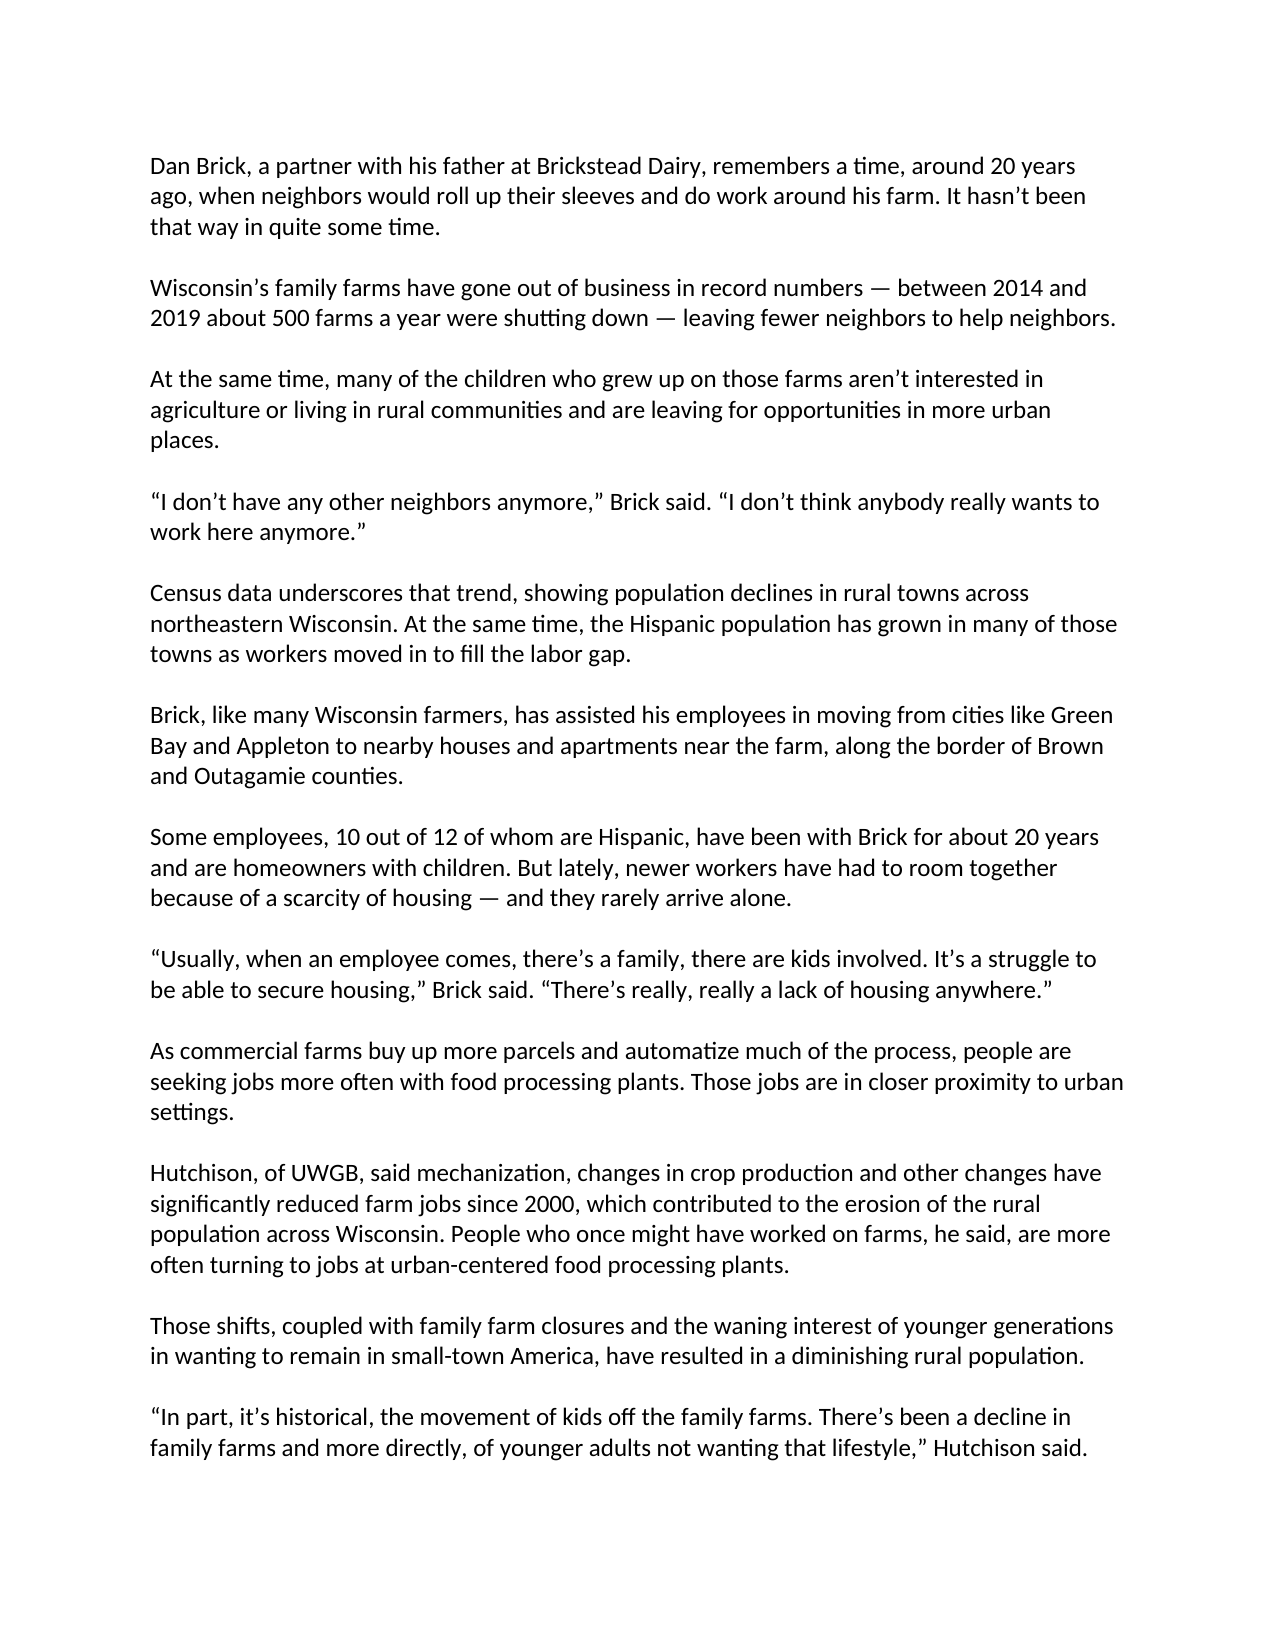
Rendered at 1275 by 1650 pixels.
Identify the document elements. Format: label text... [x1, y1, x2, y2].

text “Usually, when an employee comes, there’s a family, there are kids involved. It’s a struggle to be able to secure housing,” Brick said. “There’s really, really a lack of housing anywhere.” [150, 943, 1125, 1004]
text Dan Brick, a partner with his father at Brickstead Dairy, remembers a time, around 20 years ago, when neighbors would roll up their sleeves and do work around his farm. It hasn’t been that way in quite some time. [150, 150, 1125, 242]
text Brick, like many Wisconsin farmers, has assisted his employees in moving from cities like Green Bay and Appleton to nearby houses and apartments near the farm, along the border of Brown and Outagamie counties. [150, 699, 1125, 791]
text Wisconsin’s family farms have gone out of business in record numbers — between 2014 and 2019 about 500 farms a year were shutting down — leaving fewer neighbors to help neighbors. [150, 272, 1125, 333]
text At the same time, many of the children who grew up on those farms aren’t interested in agriculture or living in rural communities and are leaving for opportunities in more urban places. [150, 364, 1125, 455]
text As commercial farms buy up more parcels and automatize much of the process, people are seeking jobs more often with food processing plants. Those jobs are in closer proximity to urban settings. [150, 1035, 1125, 1127]
text Those shifts, coupled with family farm closures and the waning interest of younger generations in wanting to remain in small-town America, have resulted in a diminishing rural population. [150, 1310, 1125, 1371]
text Some employees, 10 out of 12 of whom are Hispanic, have been with Brick for about 20 years and are homeowners with children. But lately, newer workers have had to room together because of a scarcity of housing — and they rarely arrive alone. [150, 821, 1125, 913]
text Census data underscores that trend, showing population declines in rural towns across northeastern Wisconsin. At the same time, the Hispanic population has grown in many of those towns as workers moved in to fill the labor gap. [150, 577, 1125, 669]
text Hutchison, of UWGB, said mechanization, changes in crop production and other changes have significantly reduced farm jobs since 2000, which contributed to the erosion of the rural population across Wisconsin. People who once might have worked on farms, he said, are more often turning to jobs at urban-centered food processing plants. [150, 1157, 1125, 1279]
text “In part, it’s historical, the movement of kids off the family farms. There’s been a decline in family farms and more directly, of younger adults not wanting that lifestyle,” Hutchison said. [150, 1401, 1125, 1462]
text “I don’t have any other neighbors anymore,” Brick said. “I don’t think anybody really wants to work here anymore.” [150, 486, 1125, 547]
